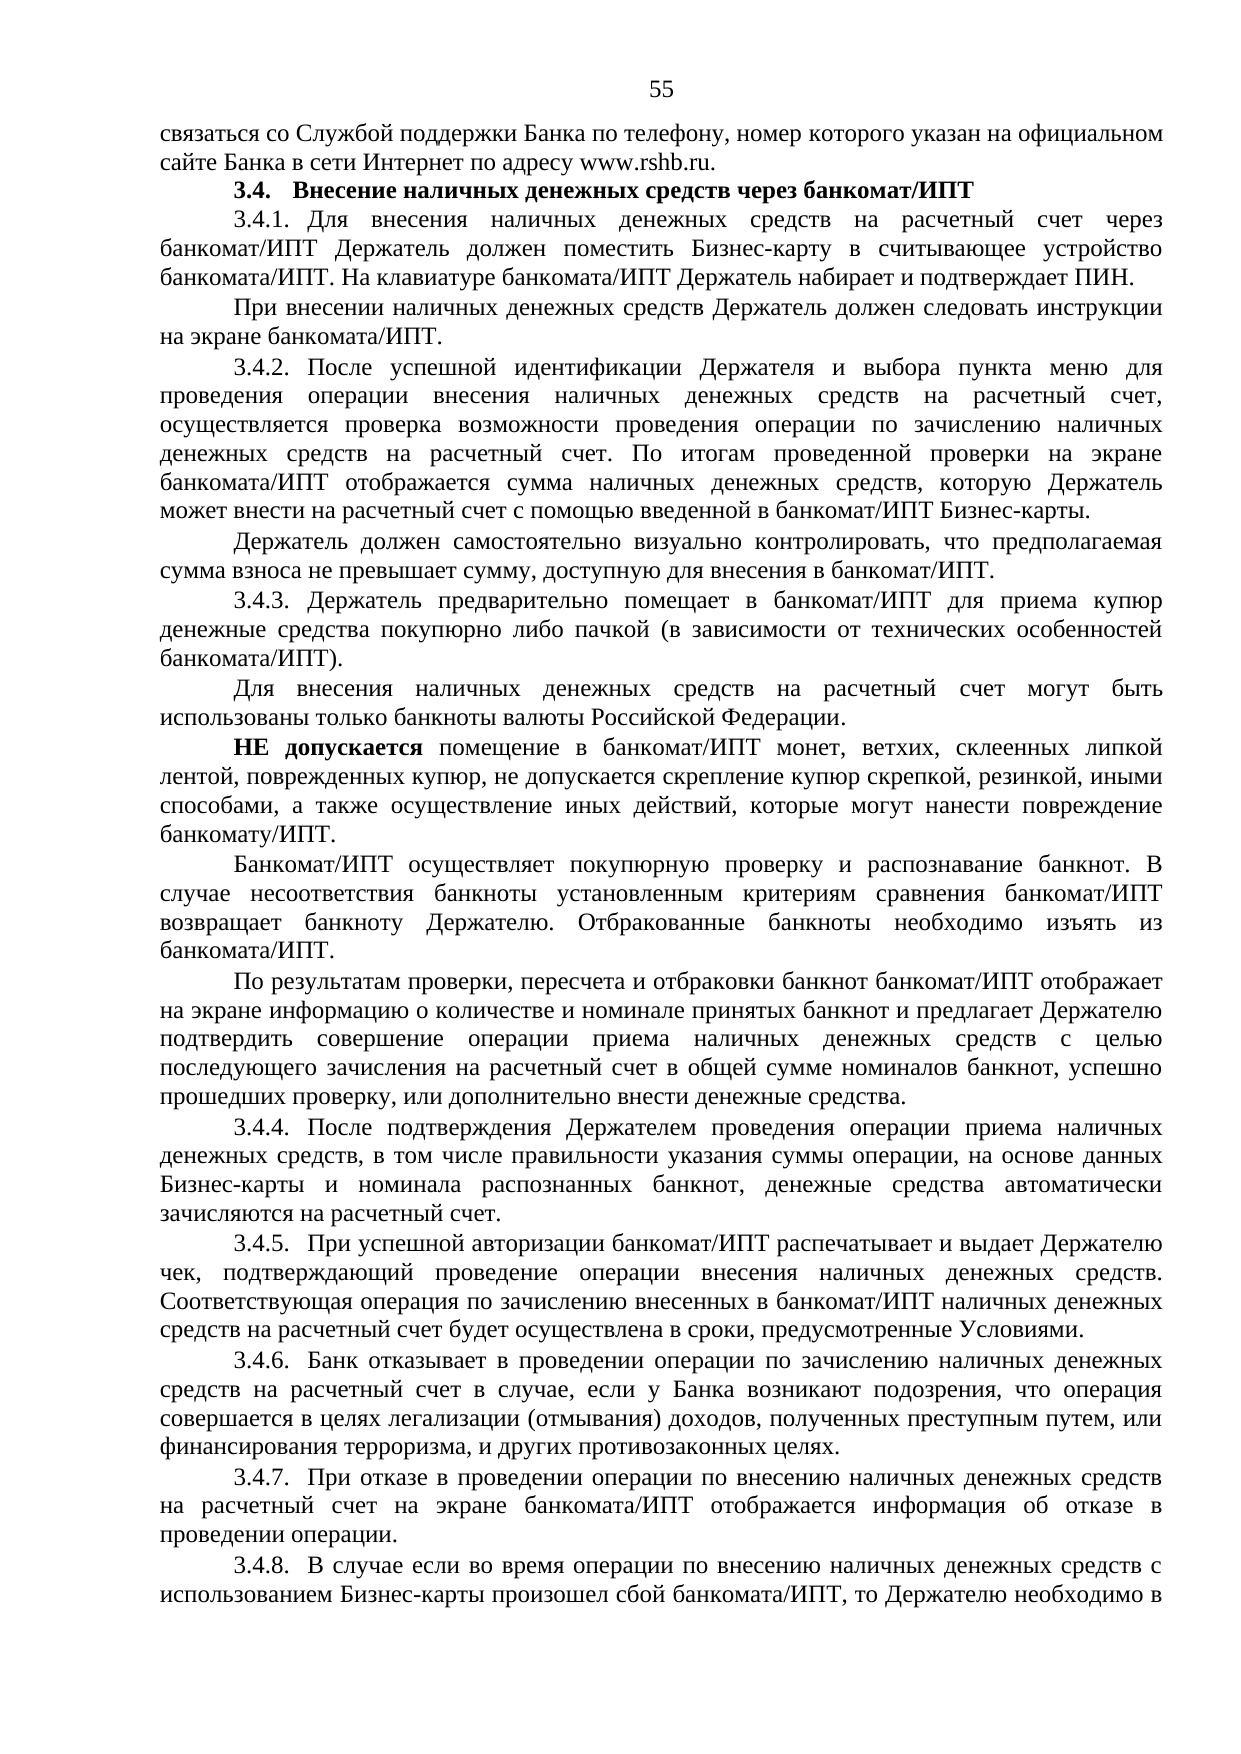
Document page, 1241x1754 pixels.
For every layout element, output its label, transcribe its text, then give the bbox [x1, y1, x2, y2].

list Держатель предварительно помещает в банкомат/ИПТ для приема купюр денежные средства покупюрно либо пачкой (в зависимости от технических особенностей банкомата/ИПТ). [159, 585, 1163, 671]
text Держатель должен самостоятельно визуально контролировать, что предполагаемая сумма взноса не превышает сумму, доступную для внесения в банкомат/ИПТ. [159, 526, 1163, 583]
text Банкомат/ИПТ осуществляет покупюрную проверку и распознавание банкнот. В случае несоответствия банкноты установленным критериям сравнения банкомат/ИПТ возвращает банкноту Держателю. Отбракованные банкноты необходимо изъять из банкомата/ИПТ. [159, 849, 1163, 964]
list При отказе в проведении операции по внесению наличных денежных средств на расчетный счет на экране банкомата/ИПТ отображается информация об отказе в проведении операции. [159, 1462, 1163, 1548]
text Для внесения наличных денежных средств на расчетный счет могут быть использованы только банкноты валюты Российской Федерации. [159, 673, 1163, 731]
text При внесении наличных денежных средств Держатель должен следовать инструкции на экране банкомата/ИПТ. [159, 292, 1163, 350]
list Банк отказывает в проведении операции по зачислению наличных денежных средств на расчетный счет в случае, если у Банка возникают подозрения, что операция совершается в целях легализации (отмывания) доходов, полученных преступным путем, или финансирования терроризма, и других противозаконных целях. [159, 1345, 1163, 1460]
list При успешной авторизации банкомат/ИПТ распечатывает и выдает Держателю чек, подтверждающий проведение операции внесения наличных денежных средств. Соответствующая операция по зачислению внесенных в банкомат/ИПТ наличных денежных средств на расчетный счет будет осуществлена в сроки, предусмотренные Условиями. [159, 1228, 1163, 1343]
list После успешной идентификации Держателя и выбора пункта меню для проведения операции внесения наличных денежных средств на расчетный счет, осуществляется проверка возможности проведения операции по зачислению наличных денежных средств на расчетный счет. По итогам проведенной проверки на экране банкомата/ИПТ отображается сумма наличных денежных средств, которую Держатель может внести на расчетный счет с помощью введенной в банкомат/ИПТ Бизнес-карты. [159, 352, 1163, 524]
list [159, 118, 1163, 176]
text НЕ допускается помещение в банкомат/ИПТ монет, ветхих, склеенных липкой лентой, поврежденных купюр, не допускается скрепление купюр скрепкой, резинкой, иными способами, а также осуществление иных действий, которые могут нанести повреждение банкомату/ИПТ. [159, 732, 1163, 847]
list Для внесения наличных денежных средств на расчетный счет через банкомат/ИПТ Держатель должен поместить Бизнес-карту в считывающее устройство банкомата/ИПТ. На клавиатуре банкомата/ИПТ Держатель набирает и подтверждает ПИН. [159, 204, 1163, 291]
list После подтверждения Держателем проведения операции приема наличных денежных средств, в том числе правильности указания суммы операции, на основе данных Бизнес-карты и номинала распознанных банкнот, денежные средства автоматически зачисляются на расчетный счет. [159, 1112, 1163, 1227]
list Внесение наличных денежных средств через банкомат/ИПТ [159, 176, 1163, 204]
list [159, 1550, 1163, 1607]
text По результатам проверки, пересчета и отбраковки банкнот банкомат/ИПТ отображает на экране информацию о количестве и номинале принятых банкнот и предлагает Держателю подтвердить совершение операции приема наличных денежных средств с целью последующего зачисления на расчетный счет в общей сумме номиналов банкнот, успешно прошедших проверку, или дополнительно внести денежные средства. [159, 966, 1163, 1110]
